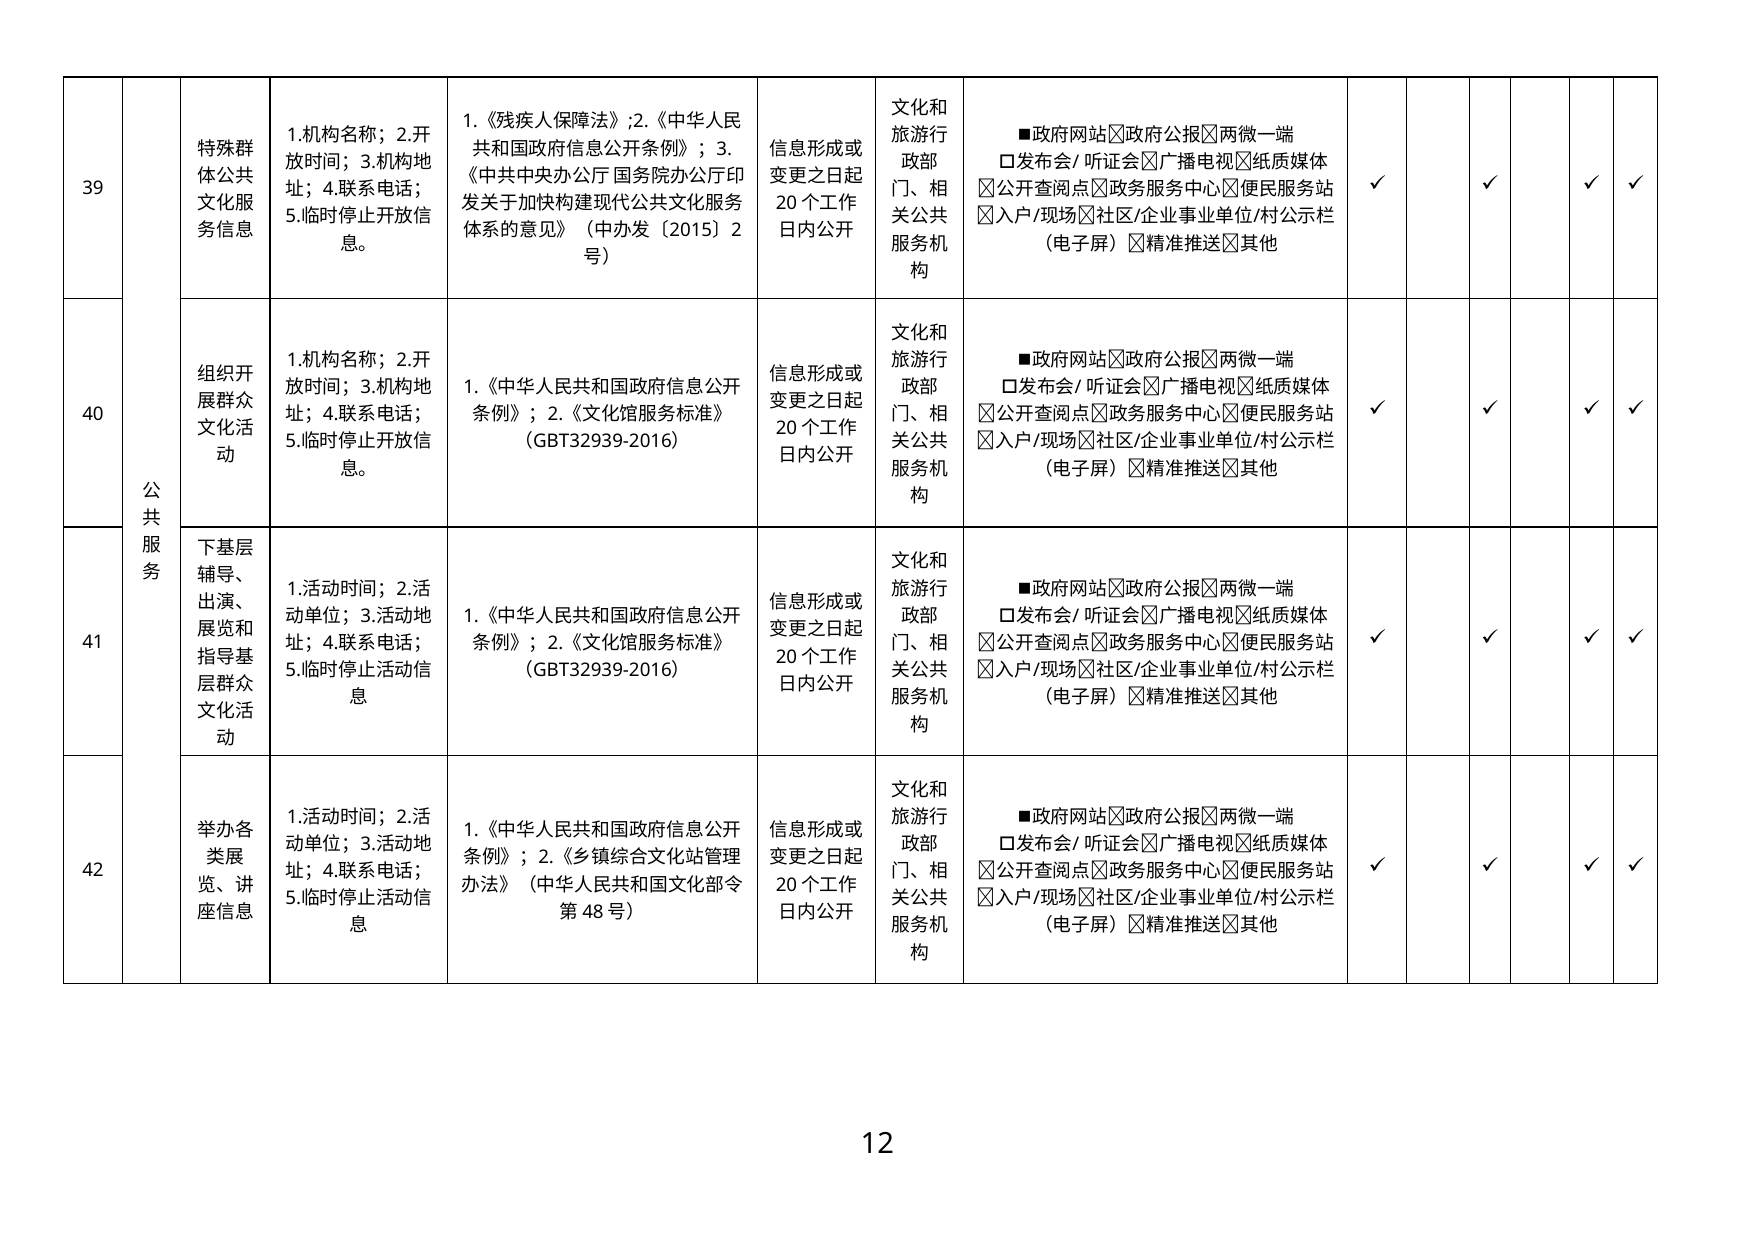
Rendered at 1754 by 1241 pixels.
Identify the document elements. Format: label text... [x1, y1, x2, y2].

table_cell 文化和旅游行政部门、相关公共服务机构 [876, 299, 963, 526]
table_cell [1470, 299, 1510, 526]
table_cell [1614, 756, 1657, 982]
table_cell 政府网站政府公报两微一端 发布会/ 听证会广播电视纸质媒体公开查阅点政务服务中心便民服务站入户/现场社区/企业事业单位/村公示栏（电子屏）精准推送其他 [964, 756, 1347, 982]
table_header [1407, 78, 1469, 298]
table_cell 1.机构名称；2.开放时间；3.机构地址；4.联系电话；5.临时停止开放信息。 [271, 299, 447, 526]
table_header [1614, 78, 1657, 298]
table_header 1.《残疾人保障法》;2.《中华人民共和国政府信息公开条例》；3.《中共中央办公厅 国务院办公厅印发关于加快构建现代公共文化服务体系的意见》（中办发〔2015〕2号） [448, 78, 757, 298]
table_cell 信息形成或变更之日起20个工作日内公开 [758, 756, 875, 982]
table_cell 42 [64, 756, 122, 982]
table_cell 政府网站政府公报两微一端 发布会/ 听证会广播电视纸质媒体公开查阅点政务服务中心便民服务站入户/现场社区/企业事业单位/村公示栏（电子屏）精准推送其他 [964, 528, 1347, 755]
table_cell [1348, 756, 1406, 982]
table_header 信息形成或变更之日起20个工作日内公开 [758, 78, 875, 298]
table_cell [1407, 299, 1469, 526]
table_cell 1.活动时间；2.活动单位；3.活动地址；4.联系电话；5.临时停止活动信息 [271, 756, 447, 982]
table_cell [1570, 299, 1613, 526]
table_header 公共服务 [123, 78, 180, 982]
table_cell [1511, 528, 1569, 755]
table_cell 41 [64, 528, 122, 755]
table_cell 政府网站政府公报两微一端 发布会/ 听证会广播电视纸质媒体公开查阅点政务服务中心便民服务站入户/现场社区/企业事业单位/村公示栏（电子屏）精准推送其他 [964, 299, 1347, 526]
table_cell 信息形成或变更之日起20个工作日内公开 [758, 528, 875, 755]
table_cell [1470, 756, 1510, 982]
table_cell 1.《中华人民共和国政府信息公开条例》；2.《文化馆服务标准》（GBT32939-2016） [448, 299, 757, 526]
table_header 1.机构名称；2.开放时间；3.机构地址；4.联系电话；5.临时停止开放信息。 [271, 78, 447, 298]
table_cell 信息形成或变更之日起20个工作日内公开 [758, 299, 875, 526]
table_header 文化和旅游行政部门、相关公共服务机构 [876, 78, 963, 298]
table_cell [1407, 528, 1469, 755]
table_cell 文化和旅游行政部门、相关公共服务机构 [876, 756, 963, 982]
table_cell [1407, 756, 1469, 982]
table_cell [1348, 528, 1406, 755]
table_header 39 [64, 78, 122, 298]
table_header [1570, 78, 1613, 298]
table_header [1511, 78, 1569, 298]
table_cell 40 [64, 299, 122, 526]
table_cell 1.《中华人民共和国政府信息公开条例》；2.《文化馆服务标准》（GBT32939-2016） [448, 528, 757, 755]
table_cell [1470, 528, 1510, 755]
table_cell 1.活动时间；2.活动单位；3.活动地址；4.联系电话；5.临时停止活动信息 [271, 528, 447, 755]
table_cell 下基层辅导、出演、展览和指导基层群众文化活动 [181, 528, 269, 755]
table_cell [1614, 528, 1657, 755]
table_header 特殊群体公共文化服务信息 [181, 78, 269, 298]
table_cell 文化和旅游行政部门、相关公共服务机构 [876, 528, 963, 755]
table_cell [1614, 299, 1657, 526]
table_cell [1511, 299, 1569, 526]
table_header [1348, 78, 1406, 298]
table_cell [1570, 528, 1613, 755]
table_cell 1.《中华人民共和国政府信息公开条例》；2.《乡镇综合文化站管理办法》（中华人民共和国文化部令第48号） [448, 756, 757, 982]
table_header [1470, 78, 1510, 298]
table_cell [1570, 756, 1613, 982]
table_cell [1511, 756, 1569, 982]
table_cell 举办各类展览、讲座信息 [181, 756, 269, 982]
table_header 政府网站政府公报两微一端 发布会/ 听证会广播电视纸质媒体公开查阅点政务服务中心便民服务站入户/现场社区/企业事业单位/村公示栏（电子屏）精准推送其他 [964, 78, 1347, 298]
table_cell 组织开展群众文化活动 [181, 299, 269, 526]
table_cell [1348, 299, 1406, 526]
